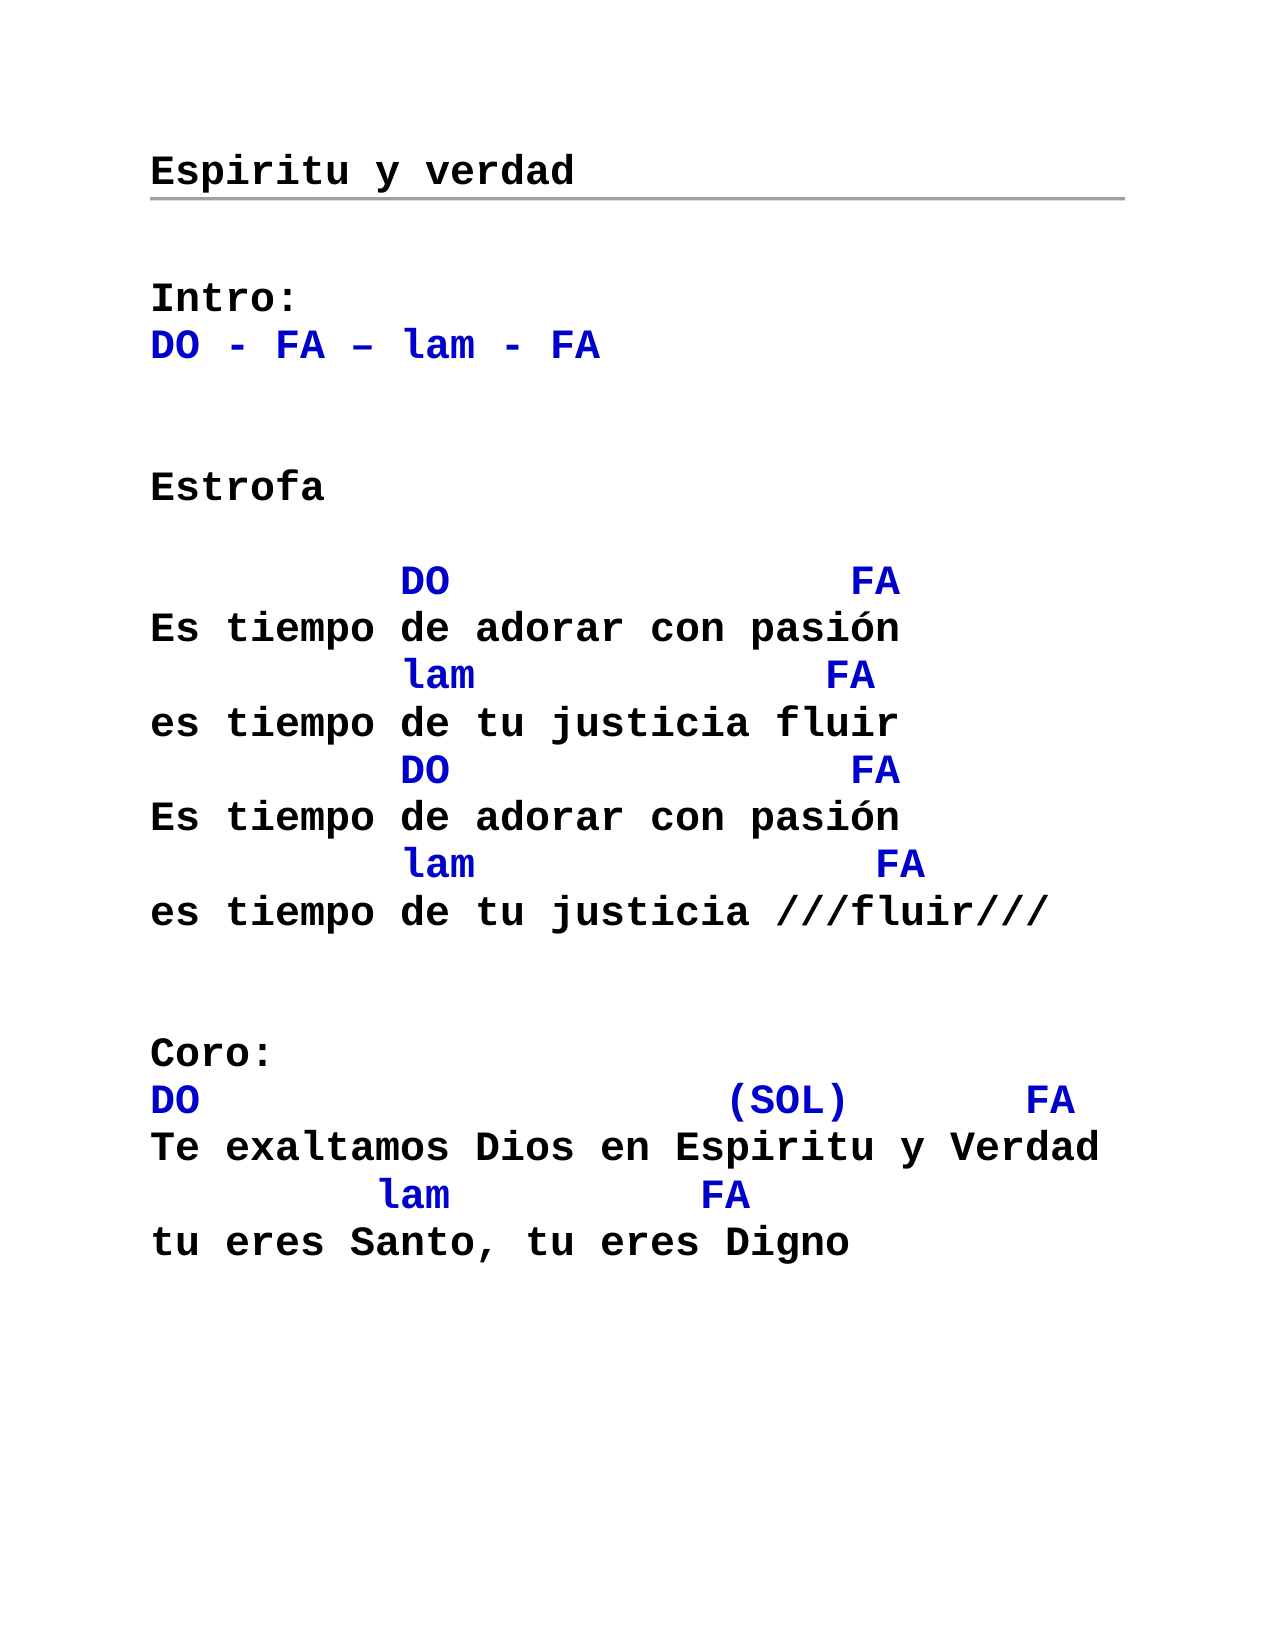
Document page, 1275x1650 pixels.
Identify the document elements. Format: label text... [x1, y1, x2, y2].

text DO (SOL) FA [150, 1079, 1125, 1126]
text Intro: [150, 277, 1125, 324]
text DO FA [150, 749, 1125, 796]
text lam FA [150, 1173, 1125, 1221]
text Es tiempo de adorar con pasión [150, 796, 1125, 843]
text es tiempo de tu justicia fluir [150, 701, 1125, 749]
text tu eres Santo, tu eres Digno [150, 1221, 1125, 1268]
text es tiempo de tu justicia ///fluir/// [150, 890, 1125, 937]
text lam FA [150, 654, 1125, 701]
text Te exaltamos Dios en Espiritu y Verdad [150, 1126, 1125, 1173]
text Es tiempo de adorar con pasión [150, 607, 1125, 654]
text lam FA [150, 843, 1125, 890]
text DO - FA – lam - FA [150, 324, 1125, 371]
text DO FA [150, 560, 1125, 607]
text Espiritu y verdad [150, 150, 1125, 197]
text Estrofa [150, 466, 1125, 513]
text Coro: [150, 1032, 1125, 1079]
